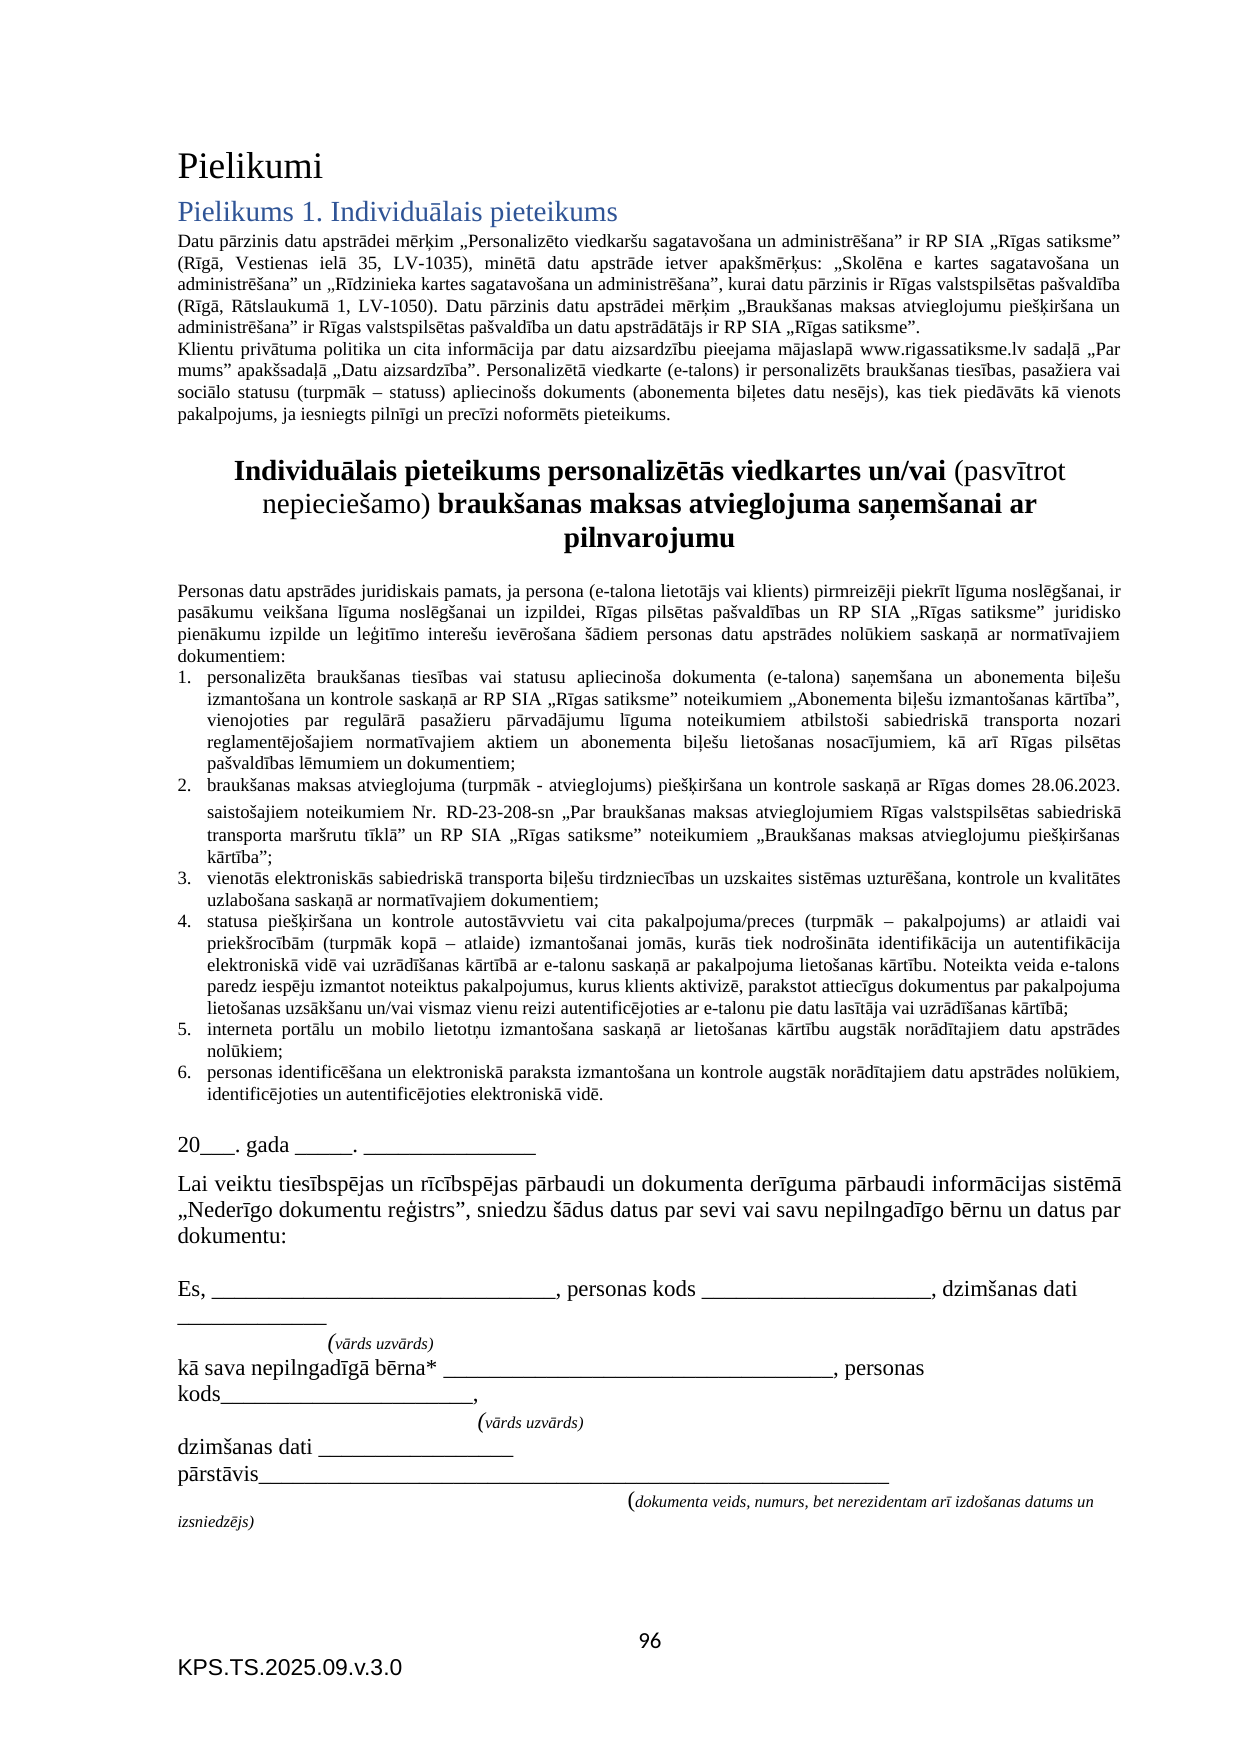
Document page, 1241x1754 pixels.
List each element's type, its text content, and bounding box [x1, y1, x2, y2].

list interneta portālu un mobilo lietotņu izmantošana saskaņā ar lietošanas kārtību augstāk norādītajiem datu apstrādes nolūkiem; [177, 1018, 1122, 1061]
text dzimšanas dati _________________ pārstāvis_______________________________________________________ [177, 1433, 1122, 1486]
subtitle Pielikumi [177, 143, 1122, 186]
text Klientu privātuma politika un cita informācija par datu aizsardzību pieejama mājaslapā www.rigassatiksme.lv sadaļā „Par mums” apakšsadaļā „Datu aizsardzība”. Personalizētā viedkarte (e-talons) ir personalizēts braukšanas tiesības, pasažiera vai sociālo statusu (turpmāk – statuss) apliecinošs dokuments (abonementa biļetes datu nesējs), kas tiek piedāvāts kā vienots pakalpojums, ja iesniegts pilnīgi un precīzi noformēts pieteikums. [177, 338, 1122, 424]
text (vārds uzvārds) [177, 1407, 1122, 1433]
text 20___. gada _____. _______________ [177, 1131, 1122, 1157]
text Personas datu apstrādes juridiskais pamats, ja persona (e-talona lietotājs vai klients) pirmreizēji piekrīt līguma noslēgšanai, ir pasākumu veikšana līguma noslēgšanai un izpildei, Rīgas pilsētas pašvaldības un RP SIA „Rīgas satiksme” juridisko pienākumu izpilde un leģitīmo interešu ievērošana šādiem personas datu apstrādes nolūkiem saskaņā ar normatīvajiem dokumentiem: [177, 580, 1122, 666]
list personalizēta braukšanas tiesības vai statusu apliecinoša dokumenta (e-talona) saņemšana un abonementa biļešu izmantošana un kontrole saskaņā ar RP SIA „Rīgas satiksme” noteikumiem „Abonementa biļešu izmantošanas kārtība”, vienojoties par regulārā pasažieru pārvadājumu līguma noteikumiem atbilstoši sabiedriskā transporta nozari reglamentējošajiem normatīvajiem aktiem un abonementa biļešu lietošanas nosacījumiem, kā arī Rīgas pilsētas pašvaldības lēmumiem un dokumentiem; [177, 666, 1122, 774]
subtitle Pielikums 1. Individuālais pieteikums [177, 194, 1122, 227]
list braukšanas maksas atvieglojuma (turpmāk - atvieglojums) piešķiršana un kontrole saskaņā ar Rīgas domes 28.06.2023. saistošajiem noteikumiem Nr. RD-23-208-sn „Par braukšanas maksas atvieglojumiem Rīgas valstspilsētas sabiedriskā transporta maršrutu tīklā” un RP SIA „Rīgas satiksme” noteikumiem „Braukšanas maksas atvieglojumu piešķiršanas kārtība”; [177, 774, 1122, 867]
text (vārds uzvārds) [177, 1328, 1122, 1354]
text Es, ______________________________, personas kods ____________________, dzimšanas dati _____________ [177, 1275, 1122, 1328]
text kā sava nepilngadīgā bērna* __________________________________, personas kods______________________, [177, 1354, 1122, 1407]
text (dokumenta veids, numurs, bet nerezidentam arī izdošanas datums un izsniedzējs) [177, 1486, 1122, 1531]
text Lai veiktu tiesībspējas un rīcībspējas pārbaudi un dokumenta derīguma pārbaudi informācijas sistēmā „Nederīgo dokumentu reģistrs”, sniedzu šādus datus par sevi vai savu nepilngadīgo bērnu un datus par dokumentu: [177, 1170, 1122, 1249]
text Datu pārzinis datu apstrādei mērķim „Personalizēto viedkaršu sagatavošana un administrēšana” ir RP SIA „Rīgas satiksme” (Rīgā, Vestienas ielā 35, LV-1035), minētā datu apstrāde ietver apakšmērķus: „Skolēna e kartes sagatavošana un administrēšana” un „Rīdzinieka kartes sagatavošana un administrēšana”, kurai datu pārzinis ir Rīgas valstspilsētas pašvaldība (Rīgā, Rātslaukumā 1, LV-1050). Datu pārzinis datu apstrādei mērķim „Braukšanas maksas atvieglojumu piešķiršana un administrēšana” ir Rīgas valstspilsētas pašvaldība un datu apstrādātājs ir RP SIA „Rīgas satiksme”. [177, 230, 1122, 338]
text Individuālais pieteikums personalizētās viedkartes un/vai (pasvītrot nepieciešamo) braukšanas maksas atvieglojuma saņemšanai ar pilnvarojumu [177, 453, 1122, 553]
list statusa piešķiršana un kontrole autostāvvietu vai cita pakalpojuma/preces (turpmāk – pakalpojums) ar atlaidi vai priekšrocībām (turpmāk kopā – atlaide) izmantošanai jomās, kurās tiek nodrošināta identifikācija un autentifikācija elektroniskā vidē vai uzrādīšanas kārtībā ar e-talonu saskaņā ar pakalpojuma lietošanas kārtību. Noteikta veida e-talons paredz iespēju izmantot noteiktus pakalpojumus, kurus klients aktivizē, parakstot attiecīgus dokumentus par pakalpojuma lietošanas uzsākšanu un/vai vismaz vienu reizi autentificējoties ar e-talonu pie datu lasītāja vai uzrādīšanas kārtībā; [177, 910, 1122, 1018]
list personas identificēšana un elektroniskā paraksta izmantošana un kontrole augstāk norādītajiem datu apstrādes nolūkiem, identificējoties un autentificējoties elektroniskā vidē. [177, 1061, 1122, 1104]
list vienotās elektroniskās sabiedriskā transporta biļešu tirdzniecības un uzskaites sistēmas uzturēšana, kontrole un kvalitātes uzlabošana saskaņā ar normatīvajiem dokumentiem; [177, 867, 1122, 910]
